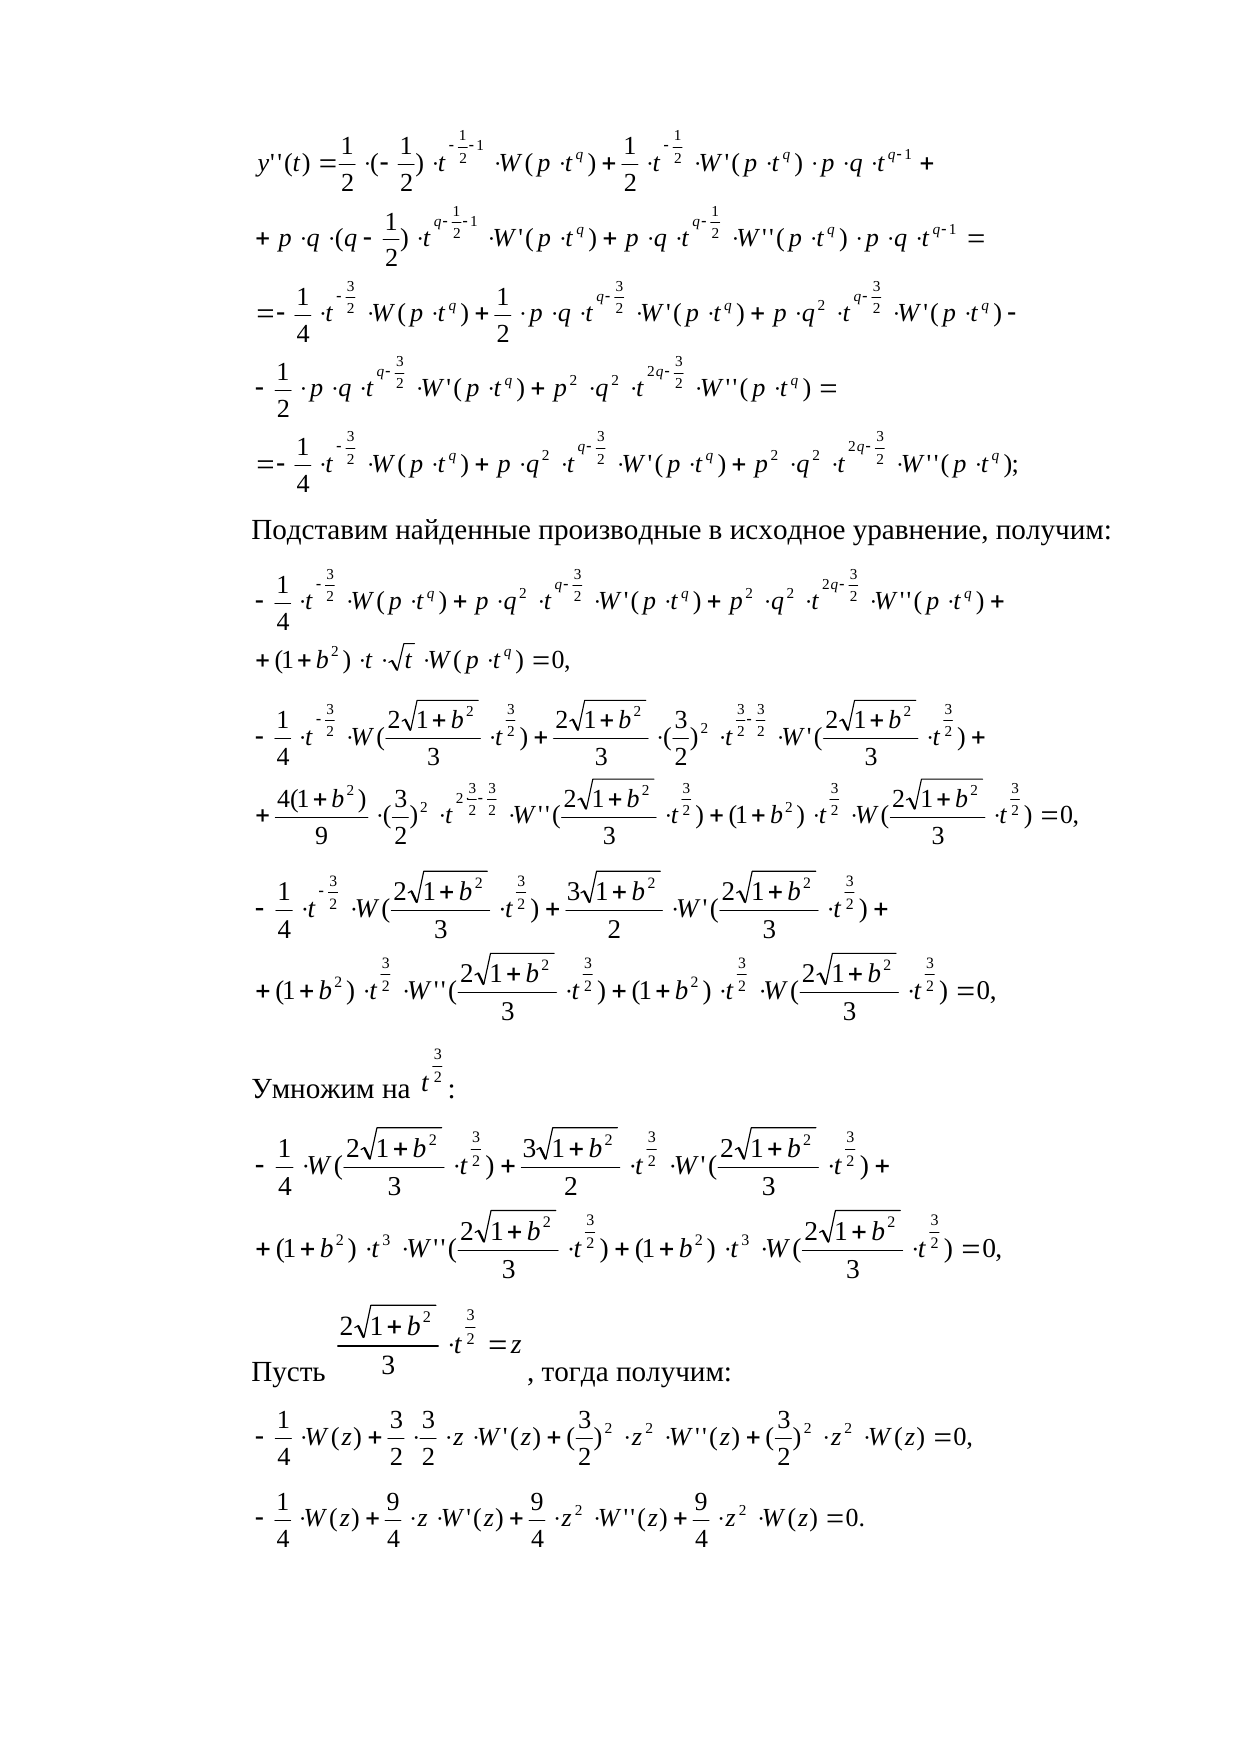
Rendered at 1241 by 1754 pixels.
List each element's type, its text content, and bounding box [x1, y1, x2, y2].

text Подставим найденные производные в исходное уравнение, получим: [177, 512, 1152, 546]
text Пусть , тогда получим: [177, 1299, 1152, 1387]
text Умножим на : [177, 1042, 1152, 1104]
